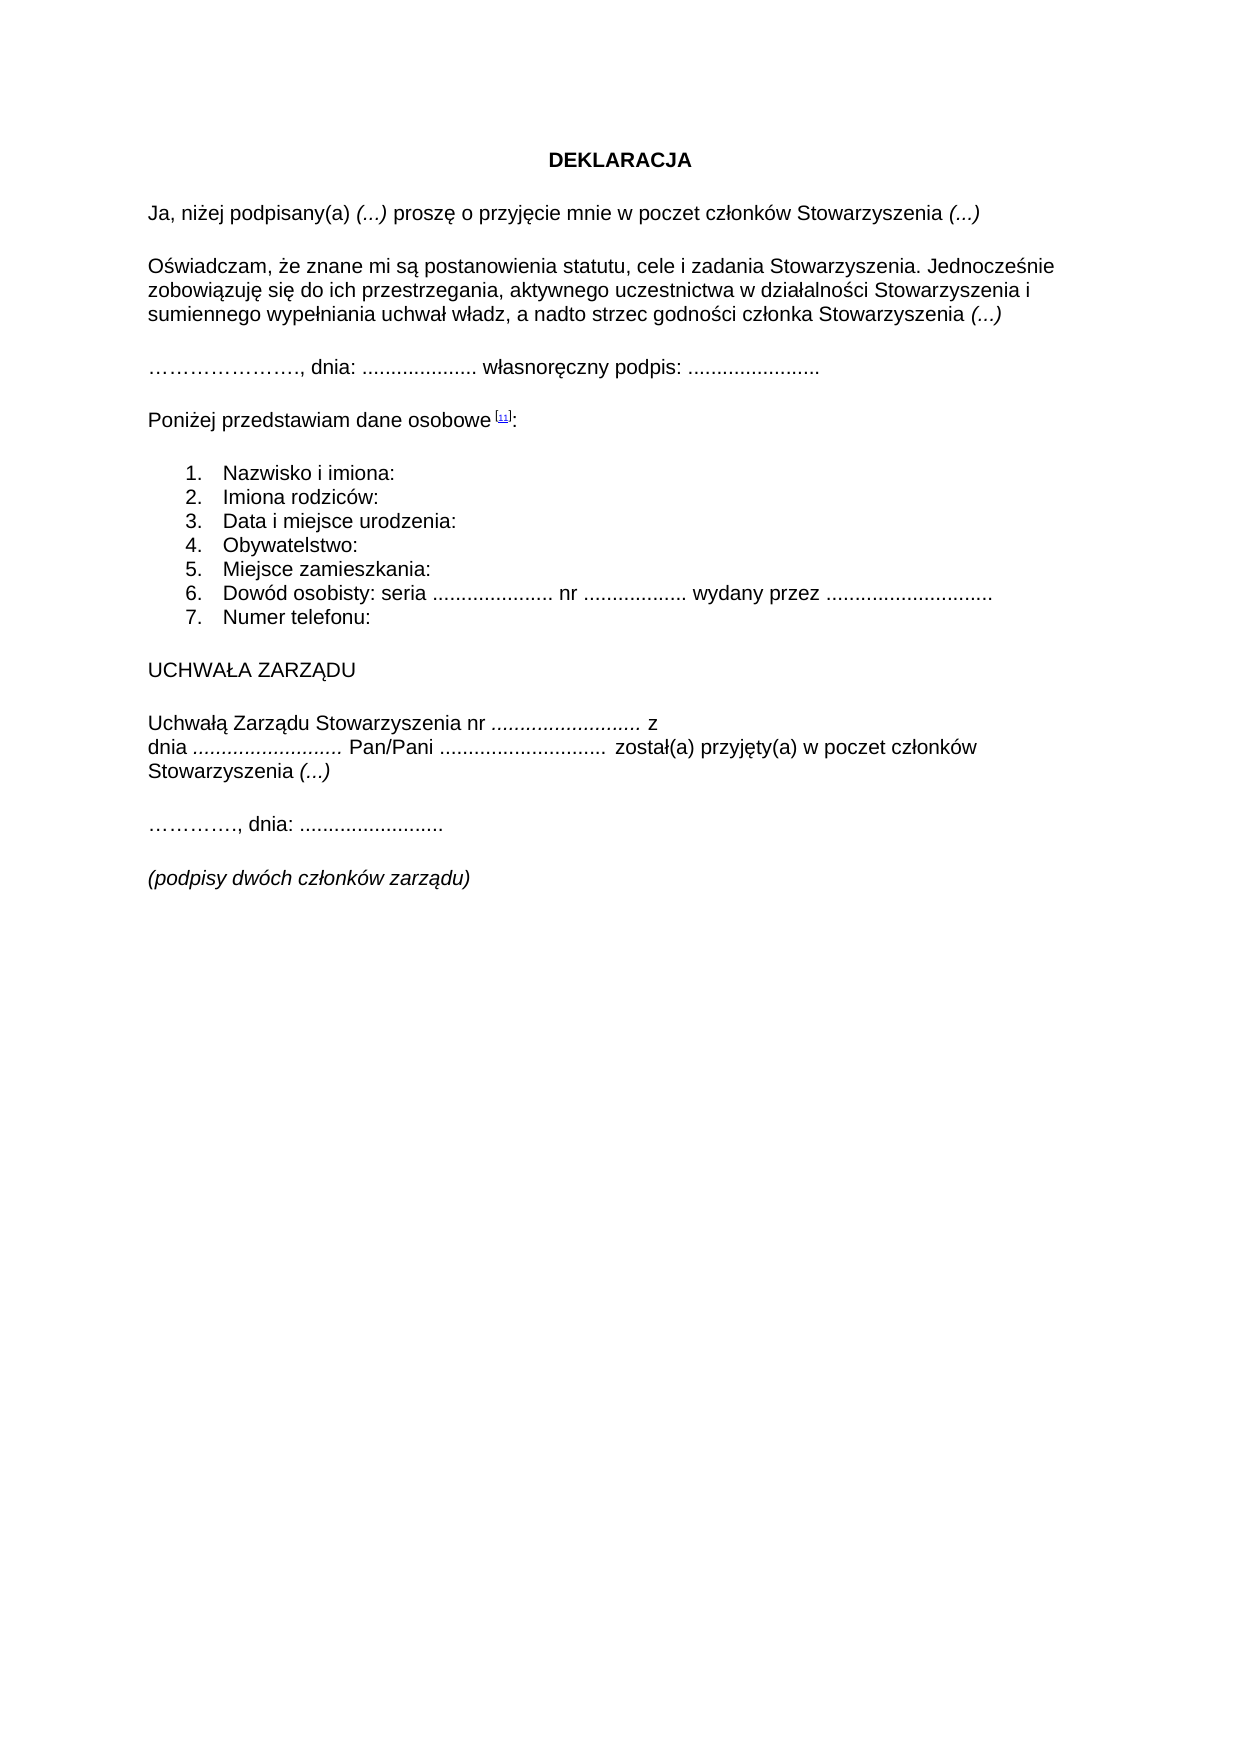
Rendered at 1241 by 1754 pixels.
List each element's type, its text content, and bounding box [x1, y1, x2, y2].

list Imiona rodziców: [185, 485, 1093, 509]
text Poniżej przedstawiam dane osobowe [11]: [148, 408, 1093, 432]
text Uchwałą Zarządu Stowarzyszenia nr .......................... z dnia .......................... Pan/Pani ............................. został(a) przyjęty(a) w poczet członków Stowarzyszenia (...) [148, 711, 1093, 783]
text (podpisy dwóch członków zarządu) [148, 865, 1093, 889]
text DEKLARACJA [148, 148, 1093, 172]
list Numer telefonu: [185, 605, 1093, 629]
text …………………., dnia: .................... własnoręczny podpis: ....................... [148, 355, 1093, 379]
text Ja, niżej podpisany(a) (...) proszę o przyjęcie mnie w poczet członków Stowarzyszenia (...) [148, 201, 1093, 225]
text Oświadczam, że znane mi są postanowienia statutu, cele i zadania Stowarzyszenia. Jednocześnie zobowiązuję się do ich przestrzegania, aktywnego uczestnictwa w działalności Stowarzyszenia i sumiennego wypełniania uchwał władz, a nadto strzec godności członka Stowarzyszenia (...) [148, 254, 1093, 326]
list Nazwisko i imiona: [185, 461, 1093, 485]
text UCHWAŁA ZARZĄDU [148, 658, 1093, 682]
list Miejsce zamieszkania: [185, 557, 1093, 581]
list Data i miejsce urodzenia: [185, 509, 1093, 533]
text …………., dnia: ......................... [148, 812, 1093, 836]
list Obywatelstwo: [185, 533, 1093, 557]
list Dowód osobisty: seria ..................... nr .................. wydany przez ............................. [185, 581, 1093, 605]
